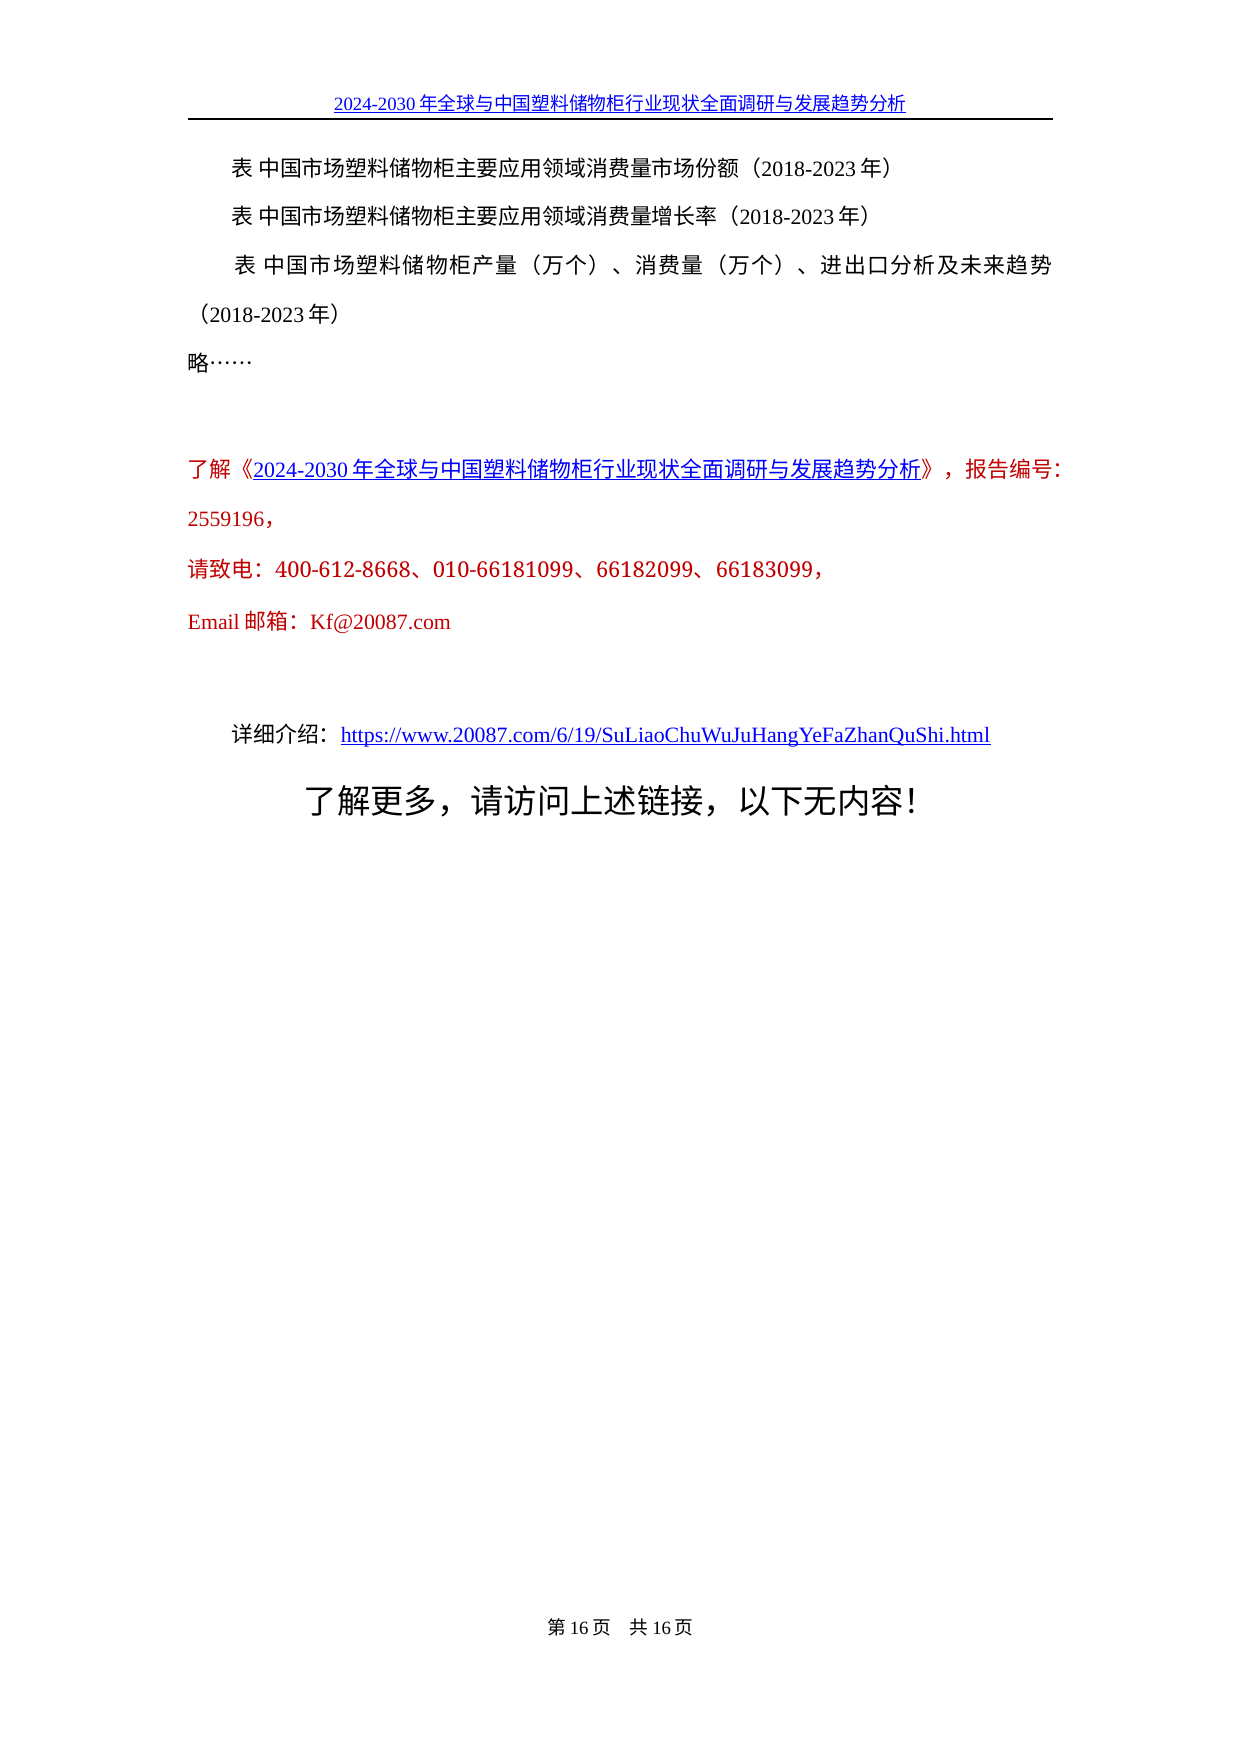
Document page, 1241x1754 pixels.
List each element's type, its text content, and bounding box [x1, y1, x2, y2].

text Email邮箱：Kf@20087.com [187, 603, 1053, 636]
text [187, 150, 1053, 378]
text 请致电：400-612-8668、010-66181099、66182099、66183099， [187, 552, 1053, 584]
title 了解更多，请访问上述链接，以下无内容！ [187, 766, 1053, 831]
text 详细介绍：https://www.20087.com/6/19/SuLiaoChuWuJuHangYeFaZhanQuShi.html [187, 716, 1053, 749]
text 了解《2024-2030年全球与中国塑料储物柜行业现状全面调研与发展趋势分析》，报告编号：2559196， [187, 452, 1053, 533]
